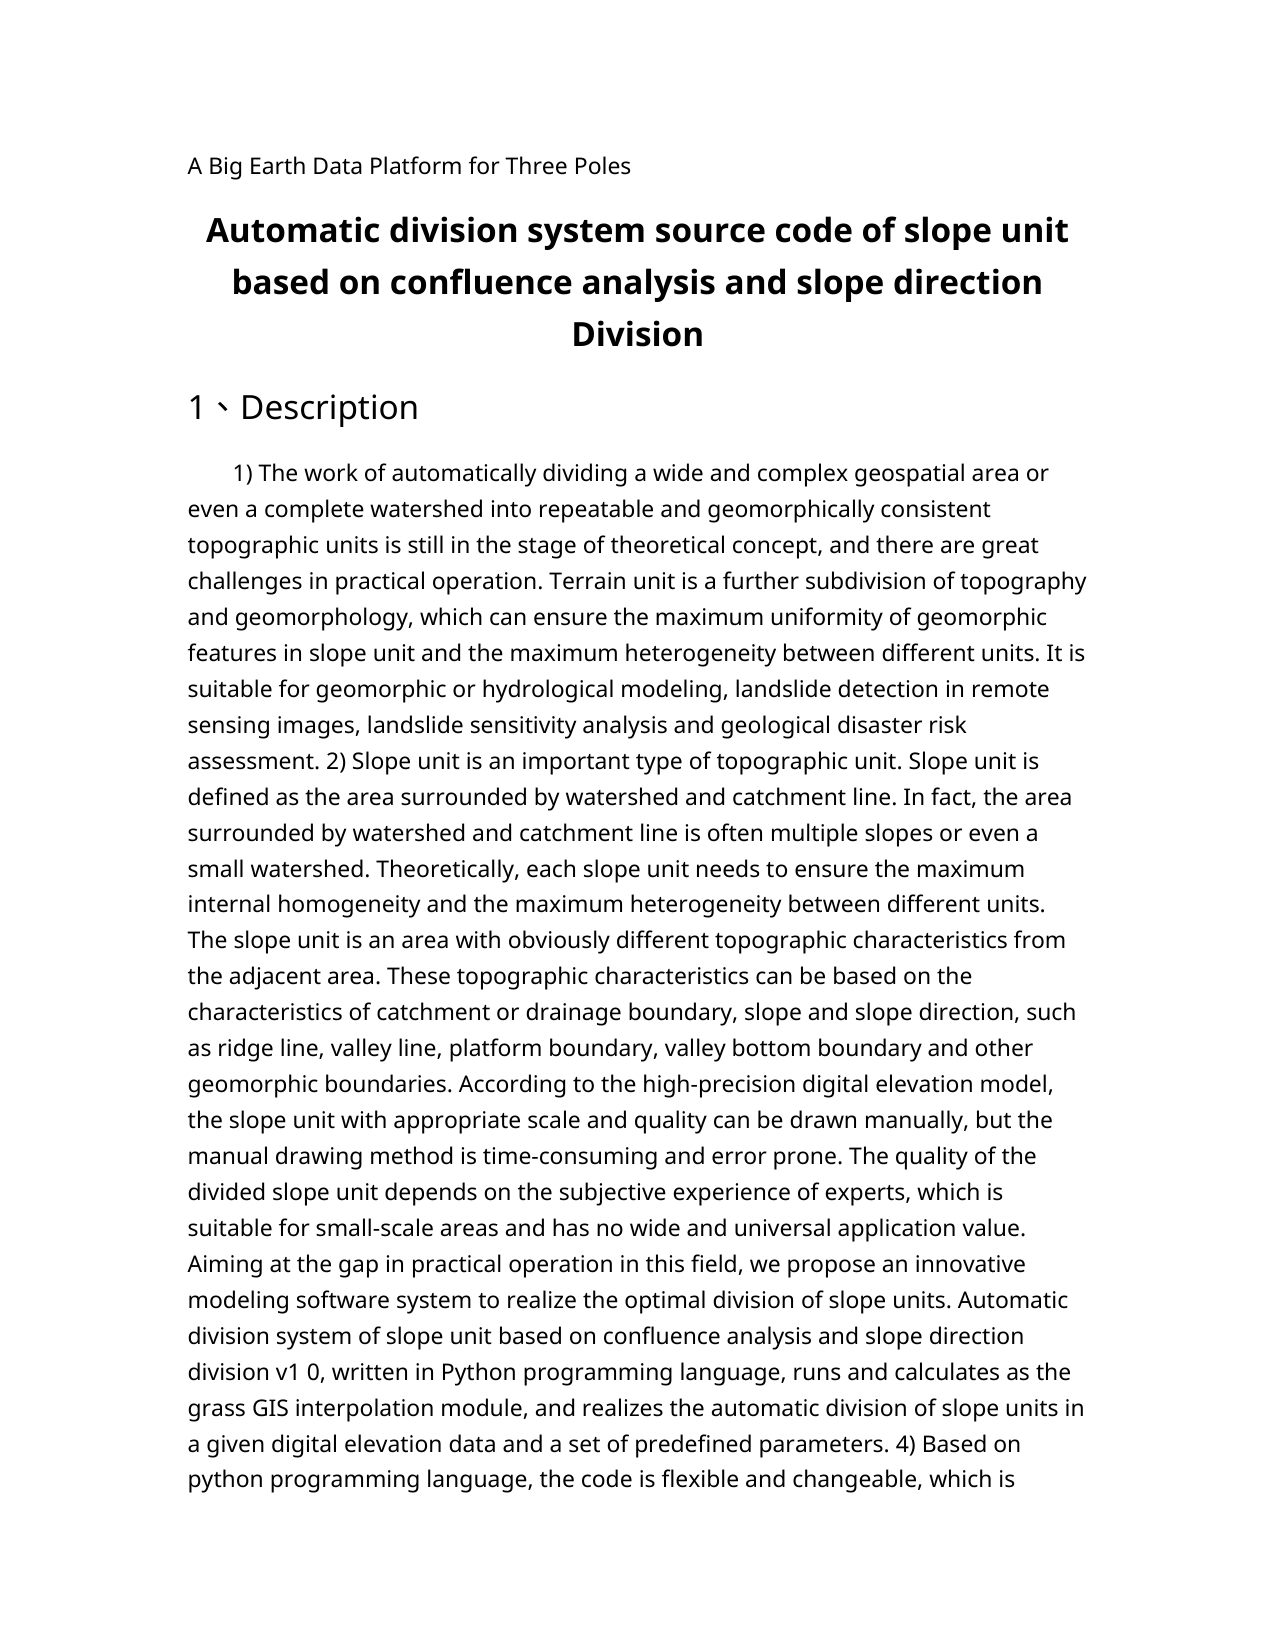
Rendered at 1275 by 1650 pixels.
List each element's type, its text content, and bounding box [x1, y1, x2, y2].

text A Big Earth Data Platform for Three Poles [187, 150, 1087, 181]
text 1、Description [187, 384, 1087, 429]
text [187, 457, 1087, 1495]
text Automatic division system source code of slope unit based on confluence analysis and slope direction Division [187, 207, 1087, 357]
